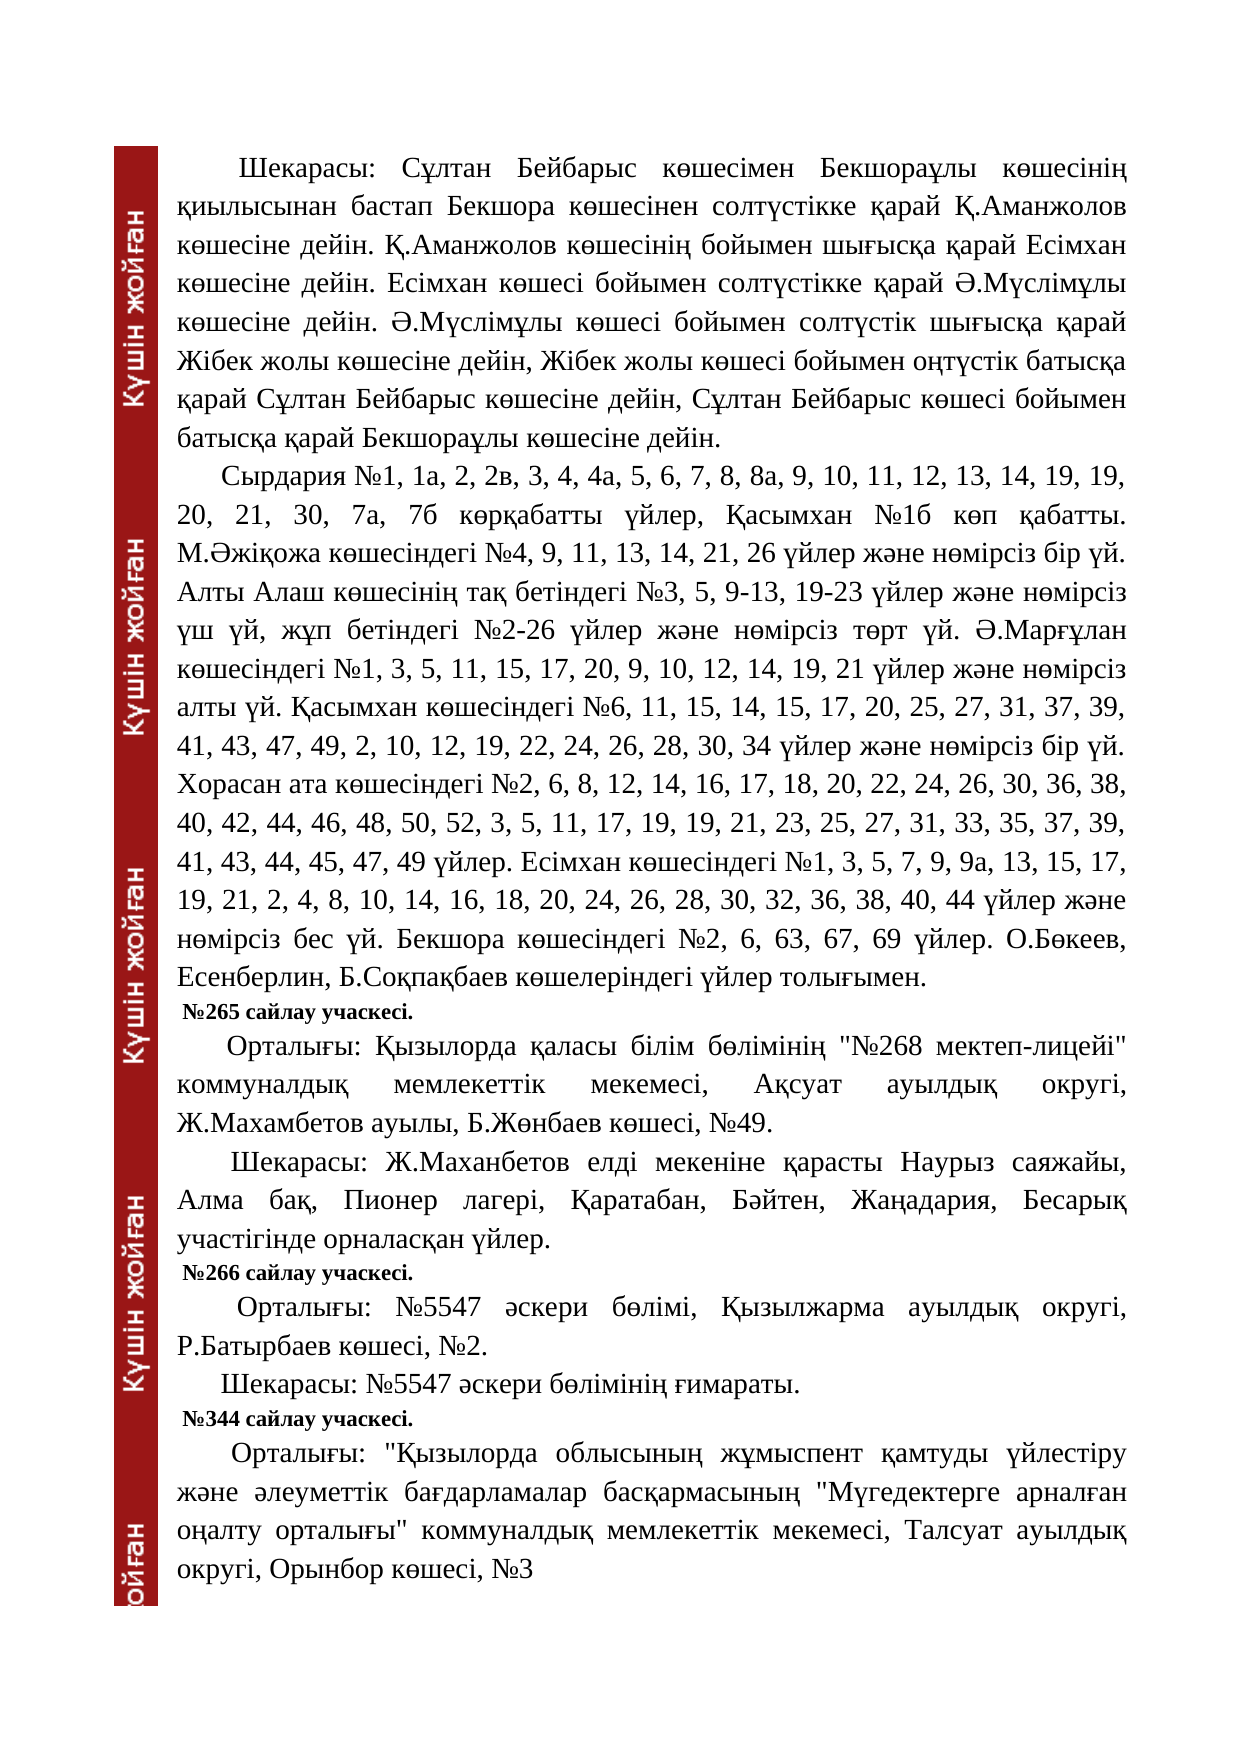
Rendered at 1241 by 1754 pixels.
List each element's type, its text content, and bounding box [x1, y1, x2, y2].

picture [114, 1254, 158, 1259]
picture [114, 993, 158, 998]
picture [114, 1139, 158, 1144]
text Сырдария №1, 1а, 2, 2в, 3, 4, 4а, 5, 6, 7, 8, 8а, 9, 10, 11, 12, 13, 14, 19, 19, 20, 21, 30, 7а, 7б көрқабатты үйлер, Қасымхан №1б көп қабатты. М.Әжіқожа көшесіндегі №4, 9, 11, 13, 14, 21, 26 үйлер және нөмірсіз бір үй. Алты Алаш көшесінің тақ бетіндегі №3, 5, 9-13, 19-23 үйлер және нөмірсіз үш үй, жұп бетіндегі №2-26 үйлер және нөмірсіз төрт үй. Ә.Марғұлан көшесіндегі №1, 3, 5, 11, 15, 17, 20, 9, 10, 12, 14, 19, 21 үйлер және нөмірсіз алты үй. Қасымхан көшесіндегі №6, 11, 15, 14, 15, 17, 20, 25, 27, 31, 37, 39, 41, 43, 47, 49, 2, 10, 12, 19, 22, 24, 26, 28, 30, 34 үйлер және нөмірсіз бір үй. Хорасан ата көшесіндегі №2, 6, 8, 12, 14, 16, 17, 18, 20, 22, 24, 26, 30, 36, 38, 40, 42, 44, 46, 48, 50, 52, 3, 5, 11, 17, 19, 19, 21, 23, 25, 27, 31, 33, 35, 37, 39, 41, 43, 44, 45, 47, 49 үйлер. Есімхан көшесіндегі №1, 3, 5, 7, 9, 9а, 13, 15, 17, 19, 21, 2, 4, 8, 10, 14, 16, 18, 20, 24, 26, 28, 30, 32, 36, 38, 40, 44 үйлер және нөмірсіз бес үй. Бекшора көшесіндегі №2, 6, 63, 67, 69 үйлер. О.Бөкеев, Есенберлин, Б.Соқпақбаев көшелеріндегі үйлер толығымен. [112, 458, 1128, 993]
text №344 сайлау учаскесi. [112, 1405, 1128, 1432]
picture [114, 453, 158, 458]
picture [114, 1584, 158, 1606]
text №265 сайлау учаскесi. [112, 998, 1128, 1024]
picture [114, 1362, 158, 1367]
picture [114, 146, 158, 150]
text Шекарасы: №5547 әскери бөлiмiнiң ғимараты. [112, 1367, 1128, 1400]
text Орталығы: №5547 әскери бөлiмi, Қызылжарма ауылдық округi, Р.Батырбаев көшесi, №2. [112, 1289, 1128, 1362]
text Орталығы: Қызылорда қаласы білім бөлімінің "№268 мектеп-лицейі" коммуналдық мемлекеттік мекемесі, Ақсуат ауылдық округі, Ж.Махамбетов ауылы, Б.Жөнбаев көшесi, №49. [112, 1028, 1128, 1139]
text Шекарасы: Ж.Маханбетов елдi мекенiне қарасты Наурыз саяжайы, Алма бақ, Пионер лагерi, Қаратабан, Бәйтен, Жаңадария, Бесарық участiгiнде орналасқан үйлер. [112, 1144, 1128, 1254]
text Шекарасы: Сұлтан Бейбарыс көшесімен Бекшораұлы көшесінің қиылысынан бастап Бекшора көшесінен солтүстікке қарай Қ.Аманжолов көшесіне дейін. Қ.Аманжолов көшесінің бойымен шығысқа қарай Есімхан көшесіне дейін. Есімхан көшесі бойымен солтүстікке қарай Ә.Мүслімұлы көшесіне дейін. Ә.Мүслімұлы көшесі бойымен солтүстік шығысқа қарай Жібек жолы көшесіне дейін, Жібек жолы көшесі бойымен оңтүстік батысқа қарай Сұлтан Бейбарыс көшесіне дейін, Сұлтан Бейбарыс көшесі бойымен батысқа қарай Бекшораұлы көшесіне дейін. [112, 150, 1128, 453]
text №266 сайлау учаскесi. [112, 1259, 1128, 1286]
text Орталығы: "Қызылорда облысының жұмыспент қамтуды үйлестiру және әлеуметтiк бағдарламалар басқармасының "Мүгедектерге арналған оңалту орталығы" коммуналдық мемлекеттiк мекемесi, Талсуат ауылдық округi, Орынбор көшесi, №3 [112, 1435, 1128, 1584]
picture [114, 1400, 158, 1405]
picture [114, 1024, 158, 1028]
